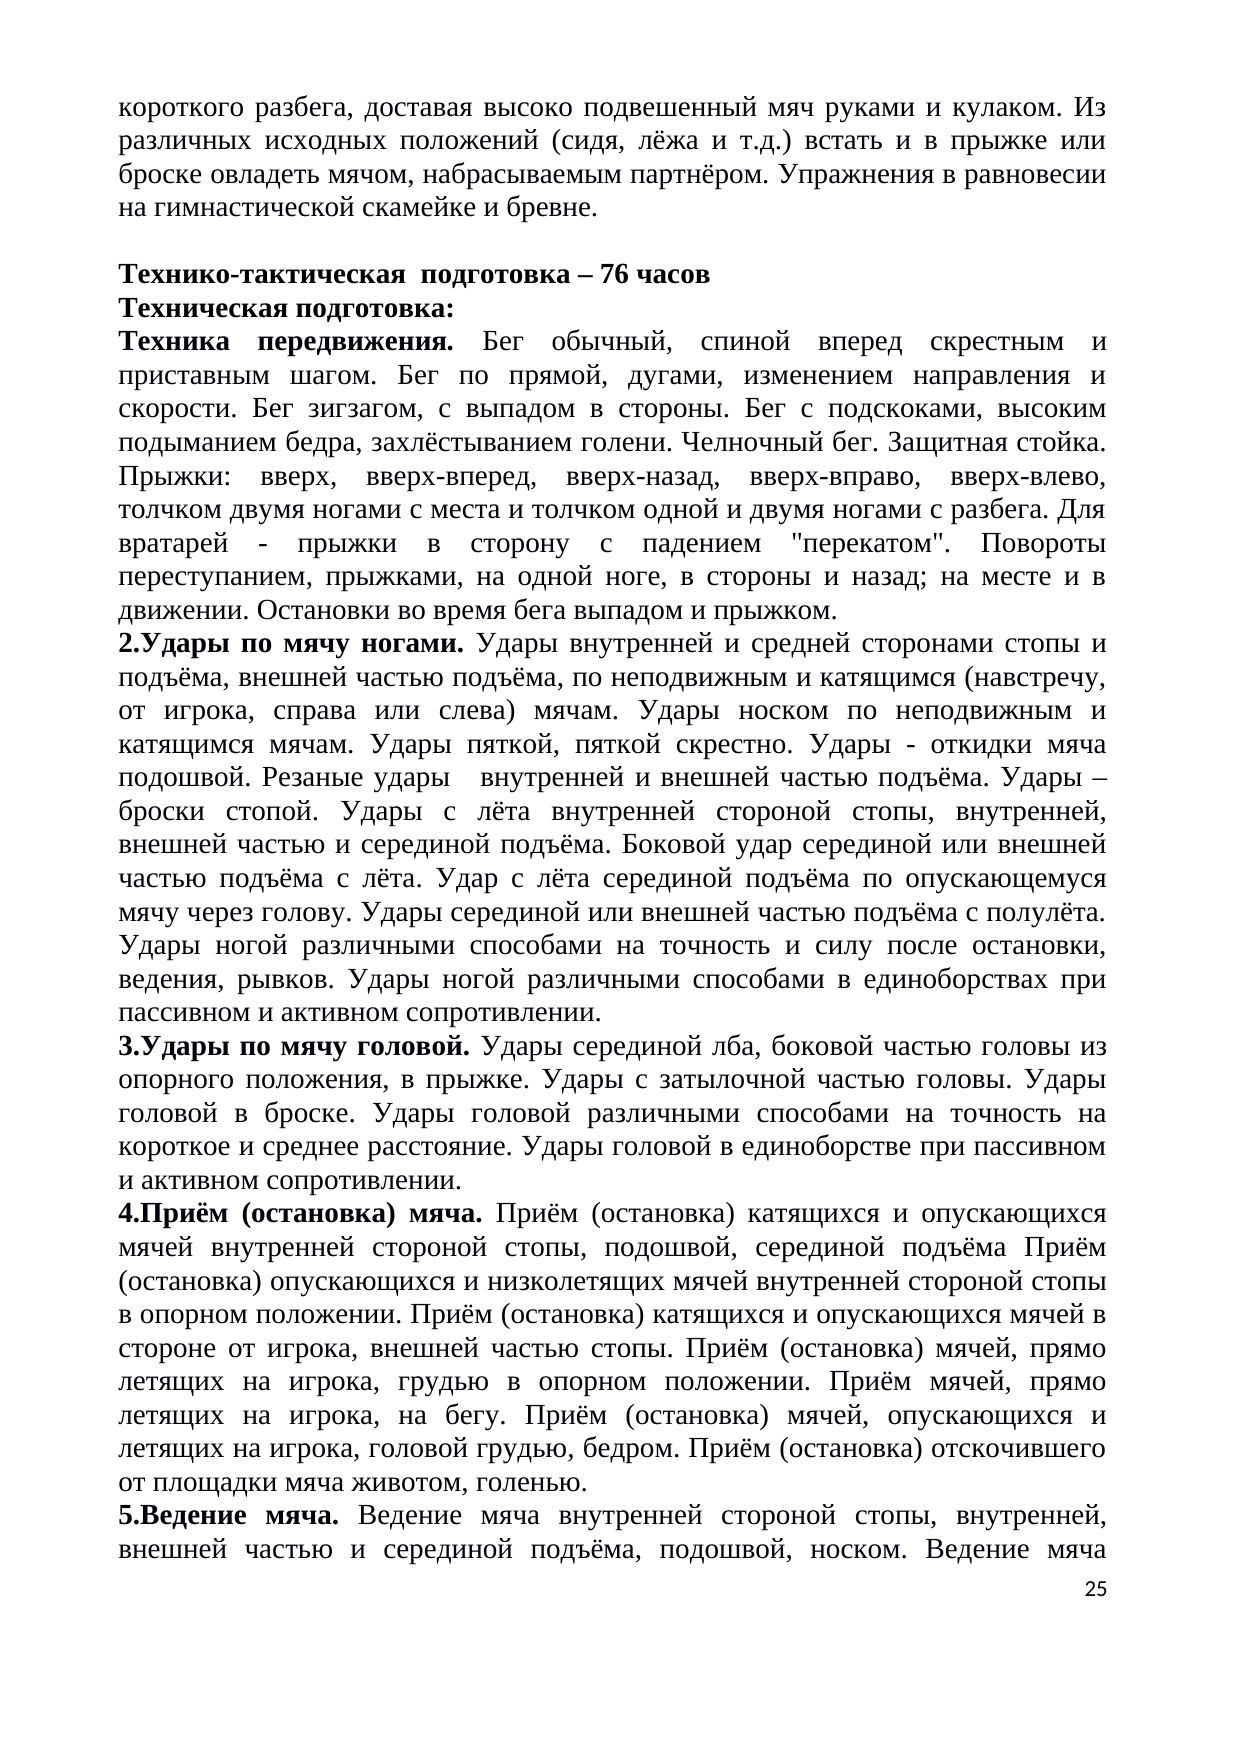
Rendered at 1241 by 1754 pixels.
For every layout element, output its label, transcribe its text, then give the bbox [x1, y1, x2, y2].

text 4.Приём (остановка) мяча. Приём (остановка) катящихся и опускающихся мячей внутренней стороной стопы, подошвой, серединой подъёма Приём (остановка) опускающихся и низколетящих мячей внутренней стороной стопы в опорном положении. Приём (остановка) катящихся и опускающихся мячей в стороне от игрока, внешней частью стопы. Приём (остановка) мячей, прямо летящих на игрока, грудью в опорном положении. Приём мячей, прямо летящих на игрока, на бегу. Приём (остановка) мячей, опускающихся и летящих на игрока, головой грудью, бедром. Приём (остановка) отскочившего от площадки мяча животом, голенью. [118, 1196, 1107, 1497]
text 2.Удары по мячу ногами. Удары внутренней и средней сторонами стопы и подъёма, внешней частью подъёма, по неподвижным и катящимся (навстречу, от игрока, справа или слева) мячам. Удары носком по неподвижным и катящимся мячам. Удары пяткой, пяткой скрестно. Удары - откидки мяча подошвой. Резаные удары внутренней и внешней частью подъёма. Удары – броски стопой. Удары с лёта внутренней стороной стопы, внутренней, внешней частью и серединой подъёма. Боковой удар серединой или внешней частью подъёма с лёта. Удар с лёта серединой подъёма по опускающемуся мячу через голову. Удары серединой или внешней частью подъёма с полулёта. Удары ногой различными способами на точность и силу после остановки, ведения, рывков. Удары ногой различными способами в единоборствах при пассивном и активном сопротивлении. [118, 625, 1107, 1028]
text Техника передвижения. Бег обычный, спиной вперед скрестным и приставным шагом. Бег по прямой, дугами, изменением направления и скорости. Бег зигзагом, с выпадом в стороны. Бег с подскоками, высоким подыманием бедра, захлёстыванием голени. Челночный бег. Защитная стойка. Прыжки: вверх, вверх-вперед, вверх-назад, вверх-вправо, вверх-влево, толчком двумя ногами с места и толчком одной и двумя ногами с разбега. Для вратарей - прыжки в сторону с падением "перекатом". Повороты переступанием, прыжками, на одной ноге, в стороны и назад; на месте и в движении. Остановки во время бега выпадом и прыжком. [118, 323, 1107, 625]
text Техническая подготовка: [118, 290, 1107, 323]
text 3.Удары по мячу головой. Удары серединой лба, боковой частью головы из опорного положения, в прыжке. Удары с затылочной частью головы. Удары головой в броске. Удары головой различными способами на точность на короткое и среднее расстояние. Удары головой в единоборстве при пассивном и активном сопротивлении. [118, 1028, 1107, 1196]
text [118, 89, 1107, 223]
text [118, 1497, 1107, 1564]
text Технико-тактическая подготовка – 76 часов [118, 256, 1107, 290]
